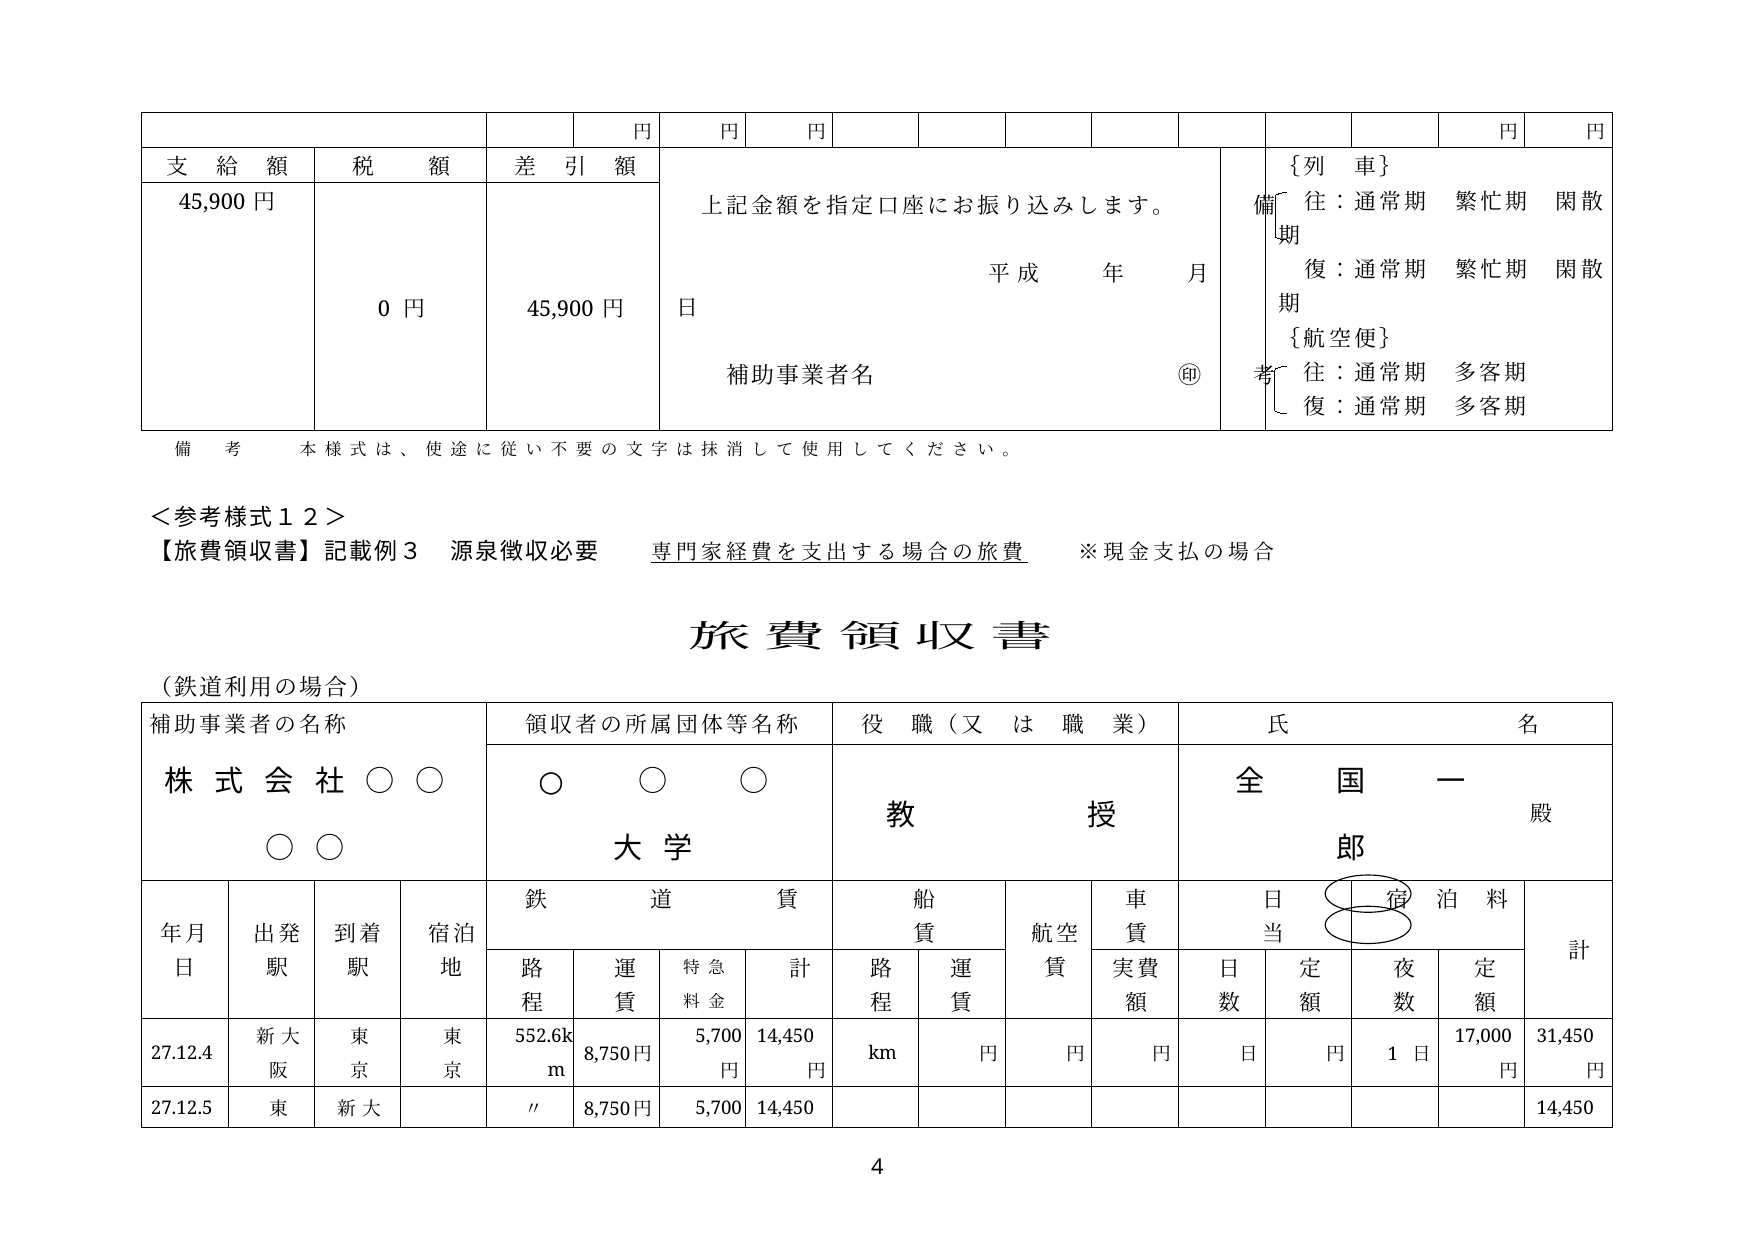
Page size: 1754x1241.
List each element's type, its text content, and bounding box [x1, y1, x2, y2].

table_cell 運 賃 [574, 950, 659, 1017]
table_cell 東 京 [401, 1019, 486, 1086]
table_cell 1日 [1352, 1019, 1438, 1086]
table_cell 17,000円 [1439, 1019, 1524, 1086]
table_cell 45,900円 [487, 183, 659, 430]
table_cell [1266, 1087, 1351, 1127]
table_cell 全 国 一 郎 [1179, 745, 1525, 880]
table_cell [487, 113, 573, 147]
table_cell 27.12.5 [142, 1087, 228, 1127]
table_cell ○ ○ ○ 大学 [487, 745, 832, 880]
table_cell 支 給 額 [142, 148, 314, 182]
table_cell 東 京 [315, 1019, 400, 1086]
table_cell 特急料金 [660, 950, 745, 1017]
table_cell 往：通常期 多客期 復：通常期 多客期 [1266, 354, 1612, 430]
table_cell 31,450円 [1525, 1019, 1612, 1086]
table_cell 8,750円 [574, 1087, 659, 1127]
text （鉄道利用の場合） [149, 668, 1605, 702]
table_cell 11,400円 [660, 113, 745, 147]
table_cell 0円 [315, 183, 486, 430]
table_header 氏 名 [1179, 703, 1612, 743]
table_cell 上記金額を指定口座にお振り込みします。 平成 年 月 日 補助事業者名 ㊞ [660, 148, 1220, 430]
table_cell 東 京 [229, 1087, 314, 1127]
table_cell 差 引 額 [487, 148, 659, 182]
table_cell 往：通常期 繁忙期 閑散期 復：通常期 繁忙期 閑散期 [1266, 182, 1612, 318]
table_cell [1092, 113, 1178, 147]
table_cell 合 計 [142, 113, 486, 147]
table_cell 到着駅 [315, 881, 400, 1017]
table_cell 8,750円 [574, 1019, 659, 1086]
table_cell 定 額 [1439, 950, 1524, 1017]
table_cell [1352, 1087, 1438, 1127]
table_cell 〃 [487, 1087, 573, 1127]
table_cell 夜 数 [1352, 950, 1438, 1017]
table_cell 宿泊地 [401, 881, 486, 1017]
table_cell 45,900円 [1525, 113, 1612, 147]
table_cell 計 [1525, 881, 1612, 1017]
table_cell 新大阪 [315, 1087, 400, 1127]
table_cell 殿 [1525, 745, 1612, 880]
table_cell 日 [1179, 1019, 1265, 1086]
table_cell 45,900円 [142, 183, 314, 430]
table_cell [1006, 113, 1091, 147]
text 旅費領収書 [149, 601, 1605, 668]
text ＜参考様式１２＞ [149, 499, 1605, 533]
table_cell ｛列 車｝ [1266, 148, 1612, 182]
text 【旅費領収書】記載例３ 源泉徴収必要 専門家経費を支出する場合の旅費 ※現金支払の場合 [149, 533, 1605, 567]
table_cell 計 [746, 950, 832, 1017]
table_cell [919, 1087, 1005, 1127]
table_cell [1179, 113, 1265, 147]
table_cell 5,700円 [660, 1087, 745, 1127]
table_cell 5,700円 [660, 1019, 745, 1086]
table_cell 14,450円 [746, 1019, 832, 1086]
table_cell 株式会社○○○○ [142, 744, 486, 880]
table_cell 路 程 [487, 950, 573, 1017]
table_cell [1092, 1087, 1178, 1127]
table_cell km [833, 1019, 918, 1086]
table_cell 日 数 [1179, 950, 1265, 1017]
table_header 補助事業者の名称 [142, 703, 486, 743]
table_cell 17,000円 [1439, 113, 1524, 147]
table_cell 年月日 [142, 881, 228, 1017]
table_cell 航空賃 [1006, 881, 1091, 1017]
table_cell [1439, 1087, 1524, 1127]
table_cell [1352, 113, 1438, 147]
table_cell 新大阪 [229, 1019, 314, 1086]
table_cell 宿 泊 料 [1352, 881, 1524, 949]
table_cell 車 賃 [1092, 881, 1178, 949]
table_cell 教 授 [833, 745, 1178, 880]
table_cell ｛航空便｝ [1266, 319, 1612, 353]
table_cell [1179, 1087, 1265, 1127]
table_cell 552.6km [487, 1019, 573, 1086]
table_cell 備 考 [1221, 148, 1265, 430]
table_cell 定 額 [1266, 950, 1351, 1017]
table_cell [833, 113, 918, 147]
table_cell [401, 1087, 486, 1127]
table_cell [833, 1087, 918, 1127]
table_cell 28,900円 [746, 113, 832, 147]
table_cell 17,500円 [574, 113, 659, 147]
table_cell 円 [919, 1019, 1005, 1086]
table_header 領収者の所属団体等名称 [487, 703, 832, 743]
table_cell 14,450円 [1525, 1087, 1612, 1127]
table_cell [919, 113, 1005, 147]
table_cell 円 [1092, 1019, 1178, 1086]
table_cell 円 [1006, 1019, 1091, 1086]
table_cell [1006, 1087, 1091, 1127]
table_cell 27.12.4 [142, 1019, 228, 1086]
table_cell 運 賃 [919, 950, 1005, 1017]
table_cell [1266, 113, 1351, 147]
text 備 考 本様式は、使途に従い不要の文字は抹消して使用してください。 [171, 431, 1605, 465]
table_cell 鉄 道 賃 [487, 881, 832, 949]
table_cell 実費額 [1092, 950, 1178, 1017]
table_cell 円 [1266, 1019, 1351, 1086]
table_cell 税 額 [315, 148, 486, 182]
table_cell 出発駅 [229, 881, 314, 1017]
table_header 役 職（又 は 職 業） [833, 703, 1178, 743]
table_cell 日 当 [1179, 881, 1351, 949]
table_cell 路 程 [833, 950, 918, 1017]
table_cell 船 賃 [833, 881, 1005, 949]
table_cell 14,450円 [746, 1087, 832, 1127]
